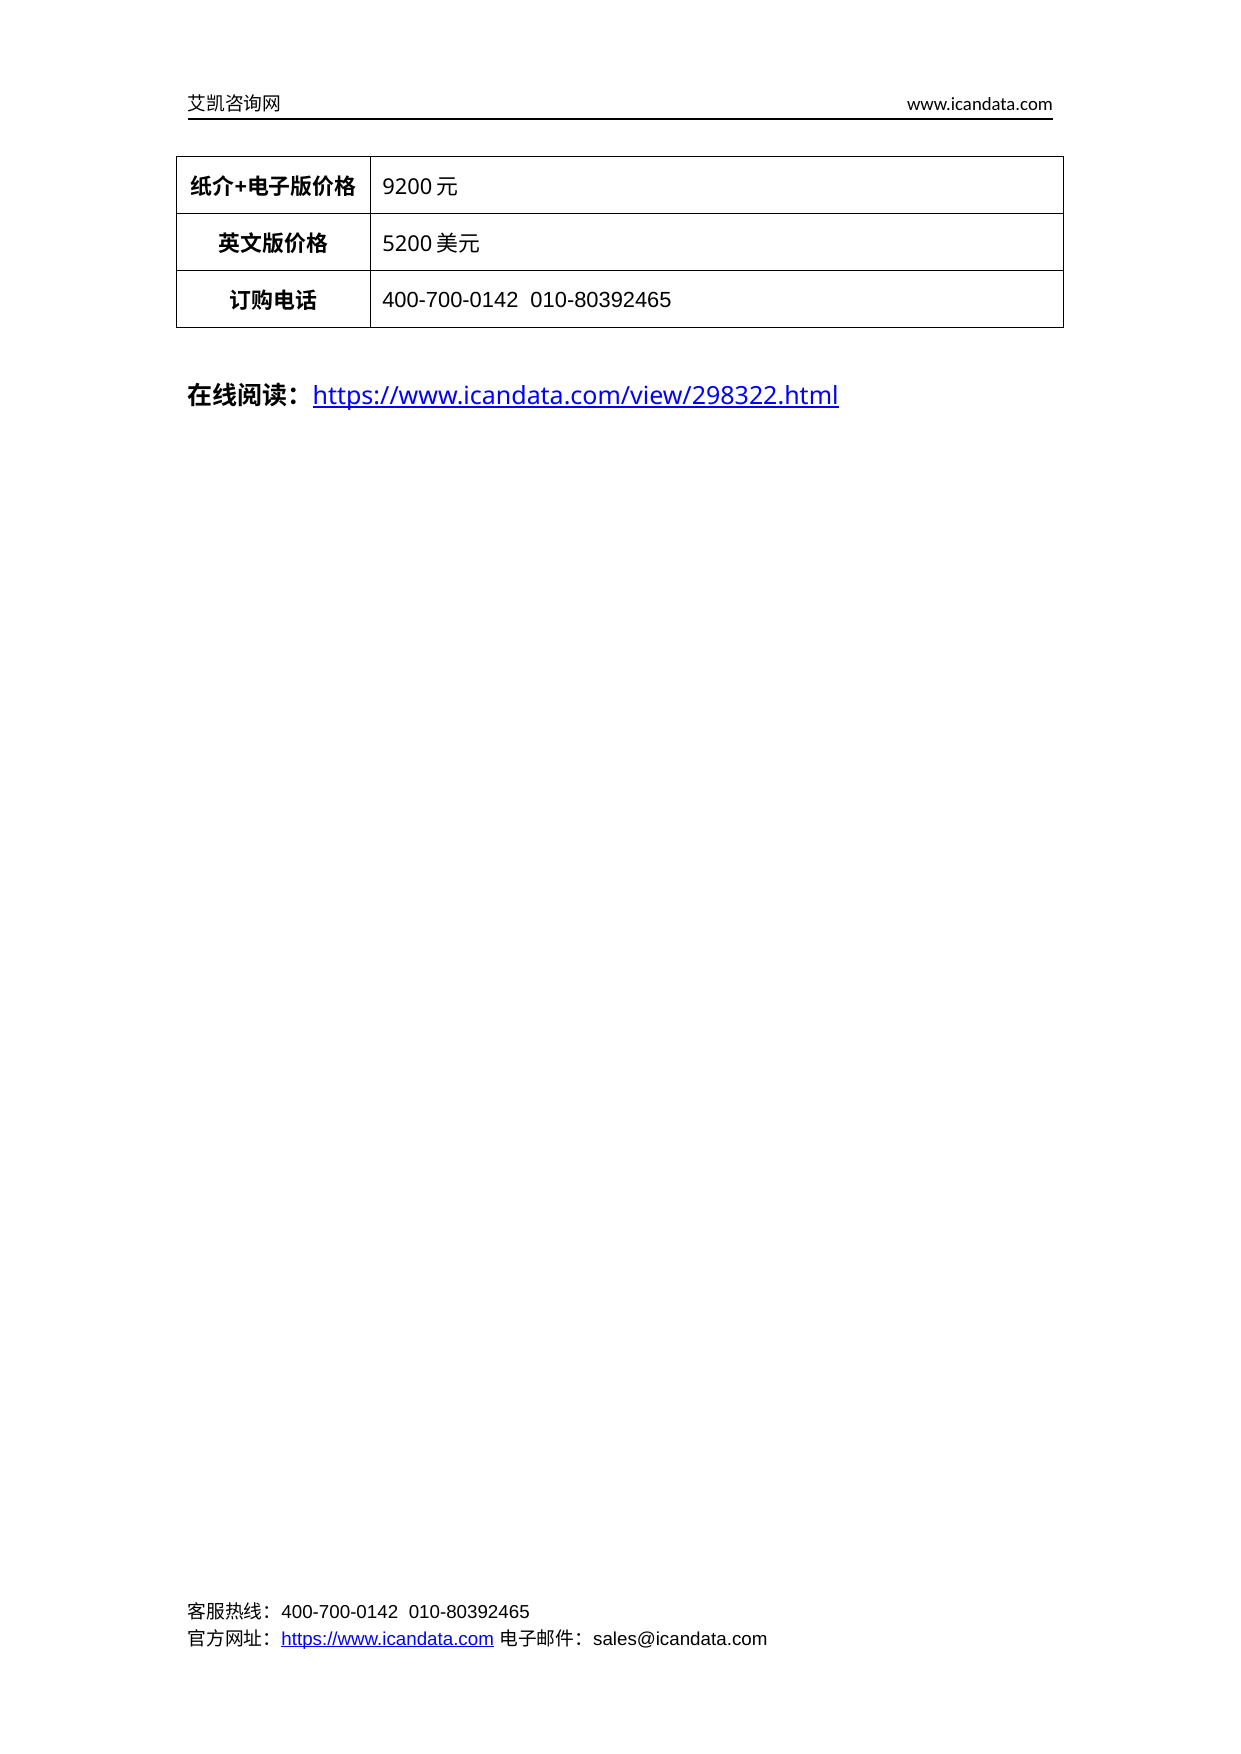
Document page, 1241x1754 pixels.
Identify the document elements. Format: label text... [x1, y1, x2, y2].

table_cell 9200元 [371, 157, 1063, 213]
table_cell 400-700-0142 010-80392465 [371, 271, 1063, 327]
table_cell 英文版价格 [177, 214, 370, 270]
text 在线阅读：https://www.icandata.com/view/298322.html [187, 361, 1053, 426]
table_cell 纸介+电子版价格 [177, 157, 370, 213]
table_cell 5200美元 [371, 214, 1063, 270]
table_cell 订购电话 [177, 271, 370, 327]
